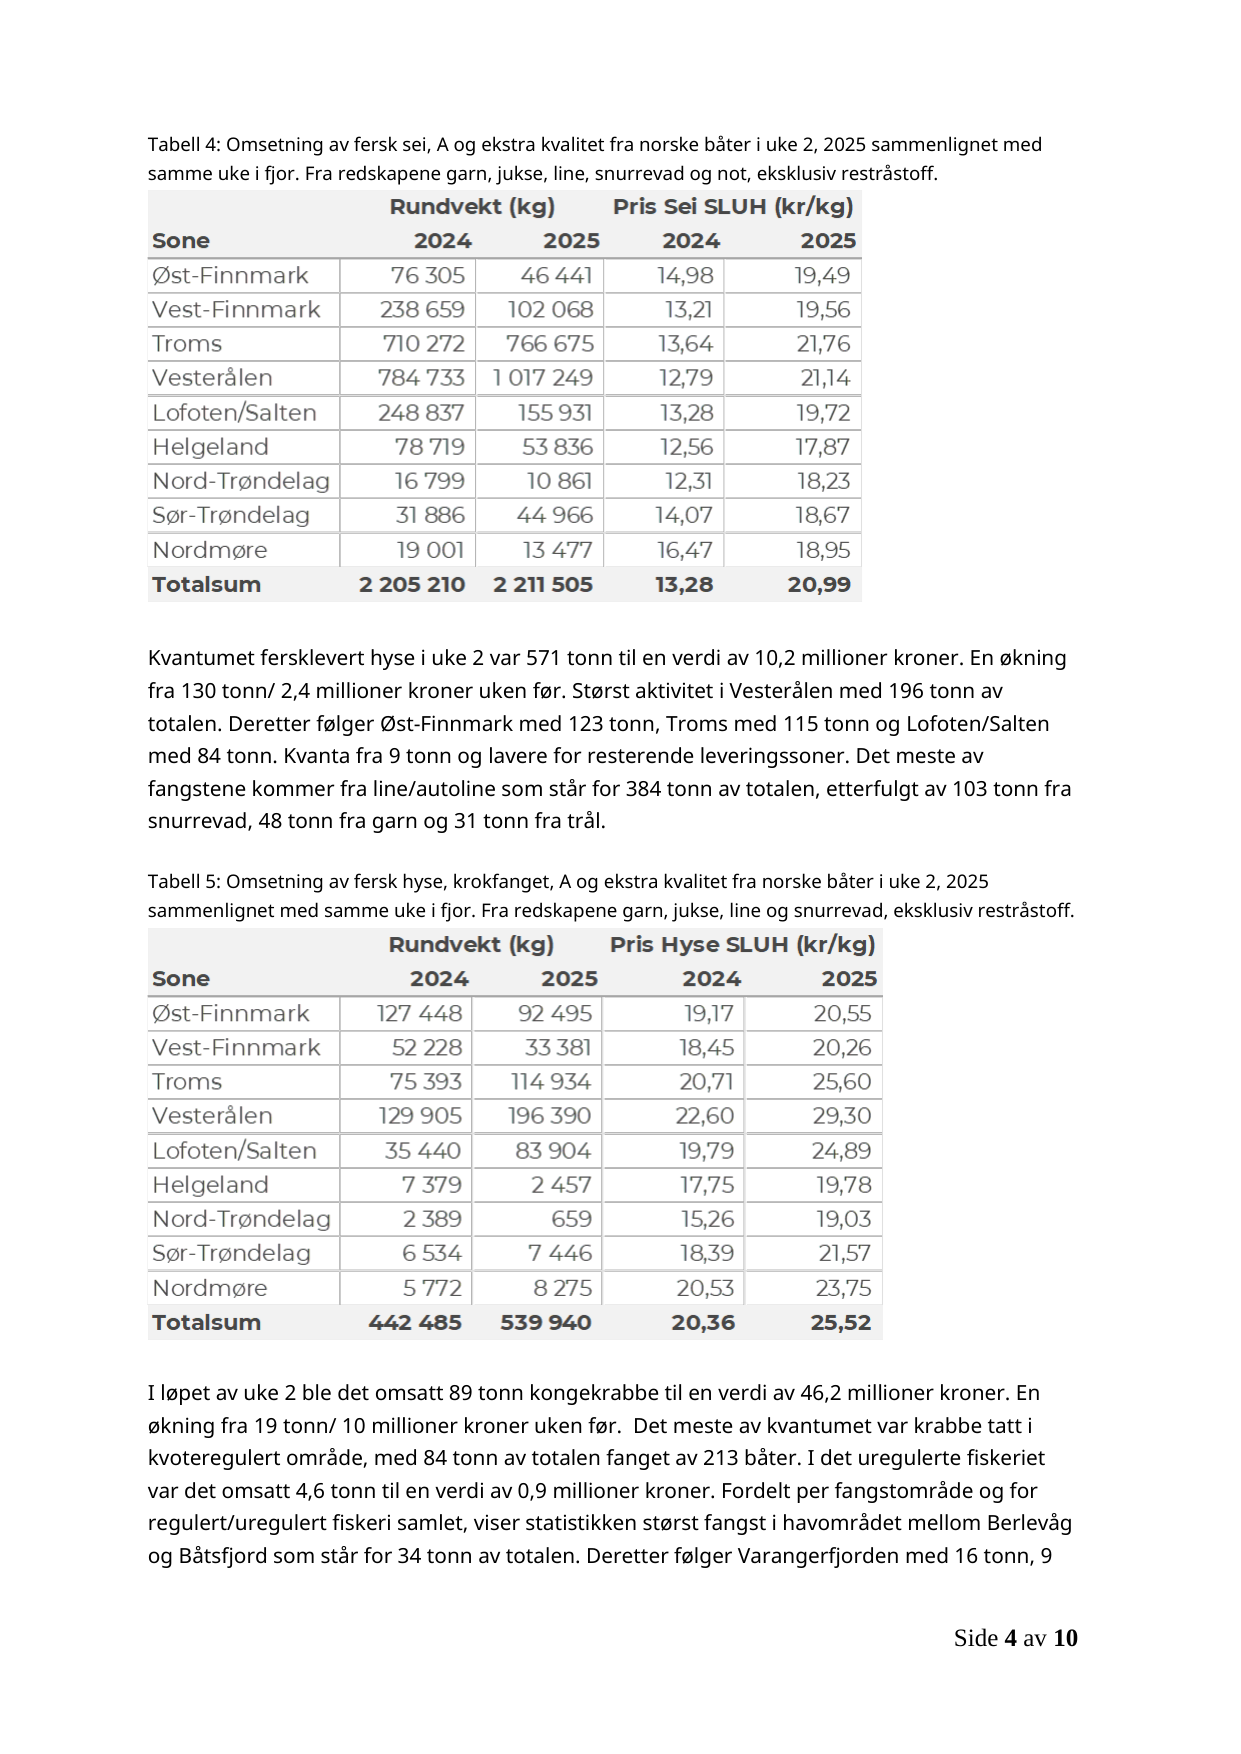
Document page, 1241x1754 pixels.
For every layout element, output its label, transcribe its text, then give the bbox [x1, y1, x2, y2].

text Tabell 4: Omsetning av fersk sei, A og ekstra kvalitet fra norske båter i uke 2, 2025 sammenlignet med samme uke i fjor. Fra redskapene garn, jukse, line, snurrevad og not, eksklusiv restråstoff. [148, 131, 1078, 186]
picture [147, 927, 884, 1341]
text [148, 1378, 1078, 1569]
text Kvantumet fersklevert hyse i uke 2 var 571 tonn til en verdi av 10,2 millioner kroner. En økning fra 130 tonn/ 2,4 millioner kroner uken før. Størst aktivitet i Vesterålen med 196 tonn av totalen. Deretter følger Øst-Finnmark med 123 tonn, Troms med 115 tonn og Lofoten/Salten med 84 tonn. Kvanta fra 9 tonn og lavere for resterende leveringssoner. Det meste av fangstene kommer fra line/autoline som står for 384 tonn av totalen, etterfulgt av 103 tonn fra snurrevad, 48 tonn fra garn og 31 tonn fra trål. [148, 643, 1078, 835]
picture [147, 189, 863, 603]
